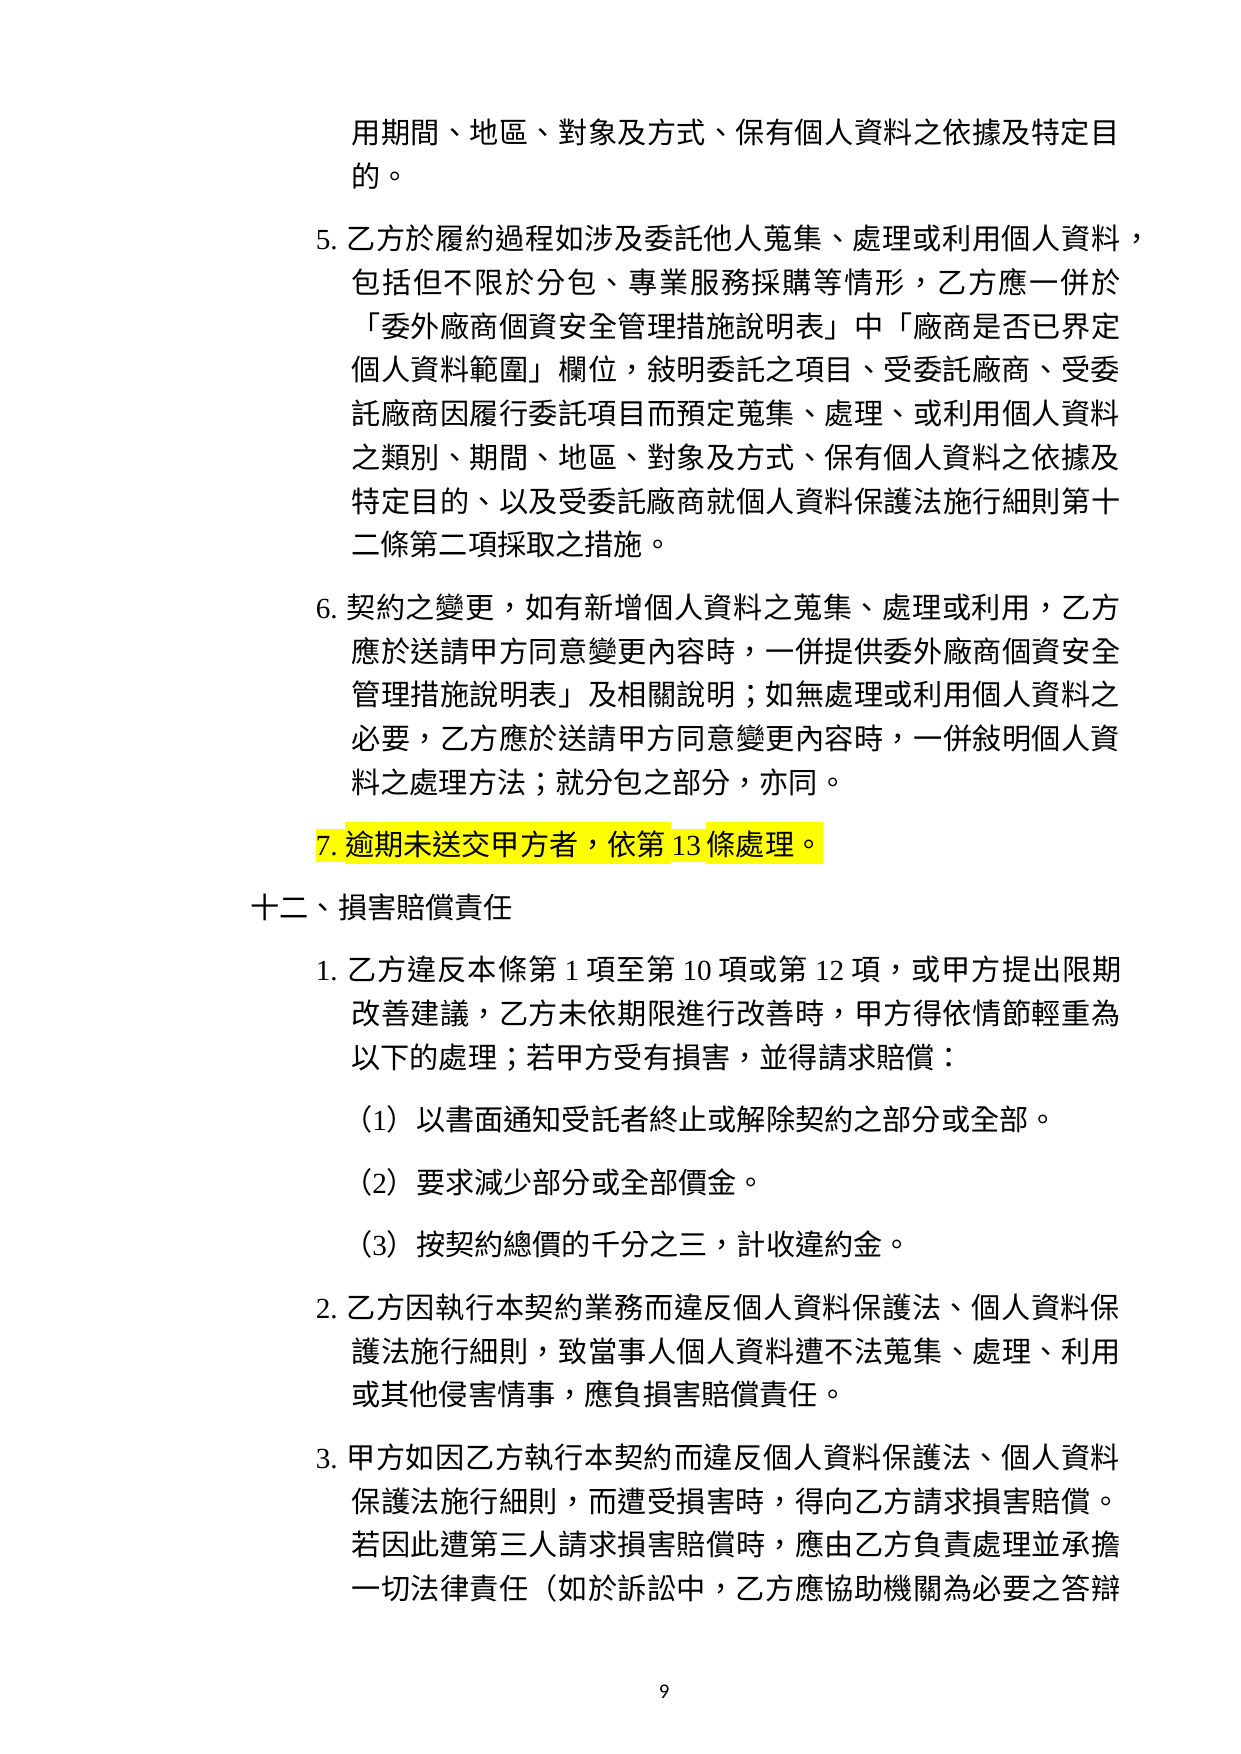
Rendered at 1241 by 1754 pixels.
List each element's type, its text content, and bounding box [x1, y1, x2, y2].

list （3）按契約總價的千分之三，計收違約金。 [343, 1221, 1122, 1264]
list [316, 108, 1122, 196]
list 1. 乙方違反本條第1項至第10項或第12項，或甲方提出限期改善建議，乙方未依期限進行改善時，甲方得依情節輕重為以下的處理；若甲方受有損害，並得請求賠償： [316, 946, 1122, 1077]
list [316, 1433, 1122, 1608]
list 十二、損害賠償責任 [243, 883, 1122, 927]
list 5. 乙方於履約過程如涉及委託他人蒐集、處理或利用個人資料，包括但不限於分包、專業服務採購等情形，乙方應一併於「委外廠商個資安全管理措施說明表」中「廠商是否已界定個人資料範圍」欄位，敍明委託之項目、受委託廠商、受委託廠商因履行委託項目而預定蒐集、處理、或利用個人資料之類別、期間、地區、對象及方式、保有個人資料之依據及特定目的、以及受委託廠商就個人資料保護法施行細則第十二條第二項採取之措施。 [316, 214, 1122, 564]
list 2. 乙方因執行本契約業務而違反個人資料保護法、個人資料保護法施行細則，致當事人個人資料遭不法蒐集、處理、利用或其他侵害情事，應負損害賠償責任。 [316, 1283, 1122, 1414]
list 6. 契約之變更，如有新增個人資料之蒐集、處理或利用，乙方應於送請甲方同意變更內容時，一併提供委外廠商個資安全管理措施說明表」及相關說明；如無處理或利用個人資料之必要，乙方應於送請甲方同意變更內容時，一併敍明個人資料之處理方法；就分包之部分，亦同。 [316, 583, 1122, 802]
list （2）要求減少部分或全部價金。 [343, 1158, 1122, 1202]
list 7. 逾期未送交甲方者，依第13條處理。 [316, 821, 1122, 864]
list （1）以書面通知受託者終止或解除契約之部分或全部。 [343, 1096, 1122, 1139]
